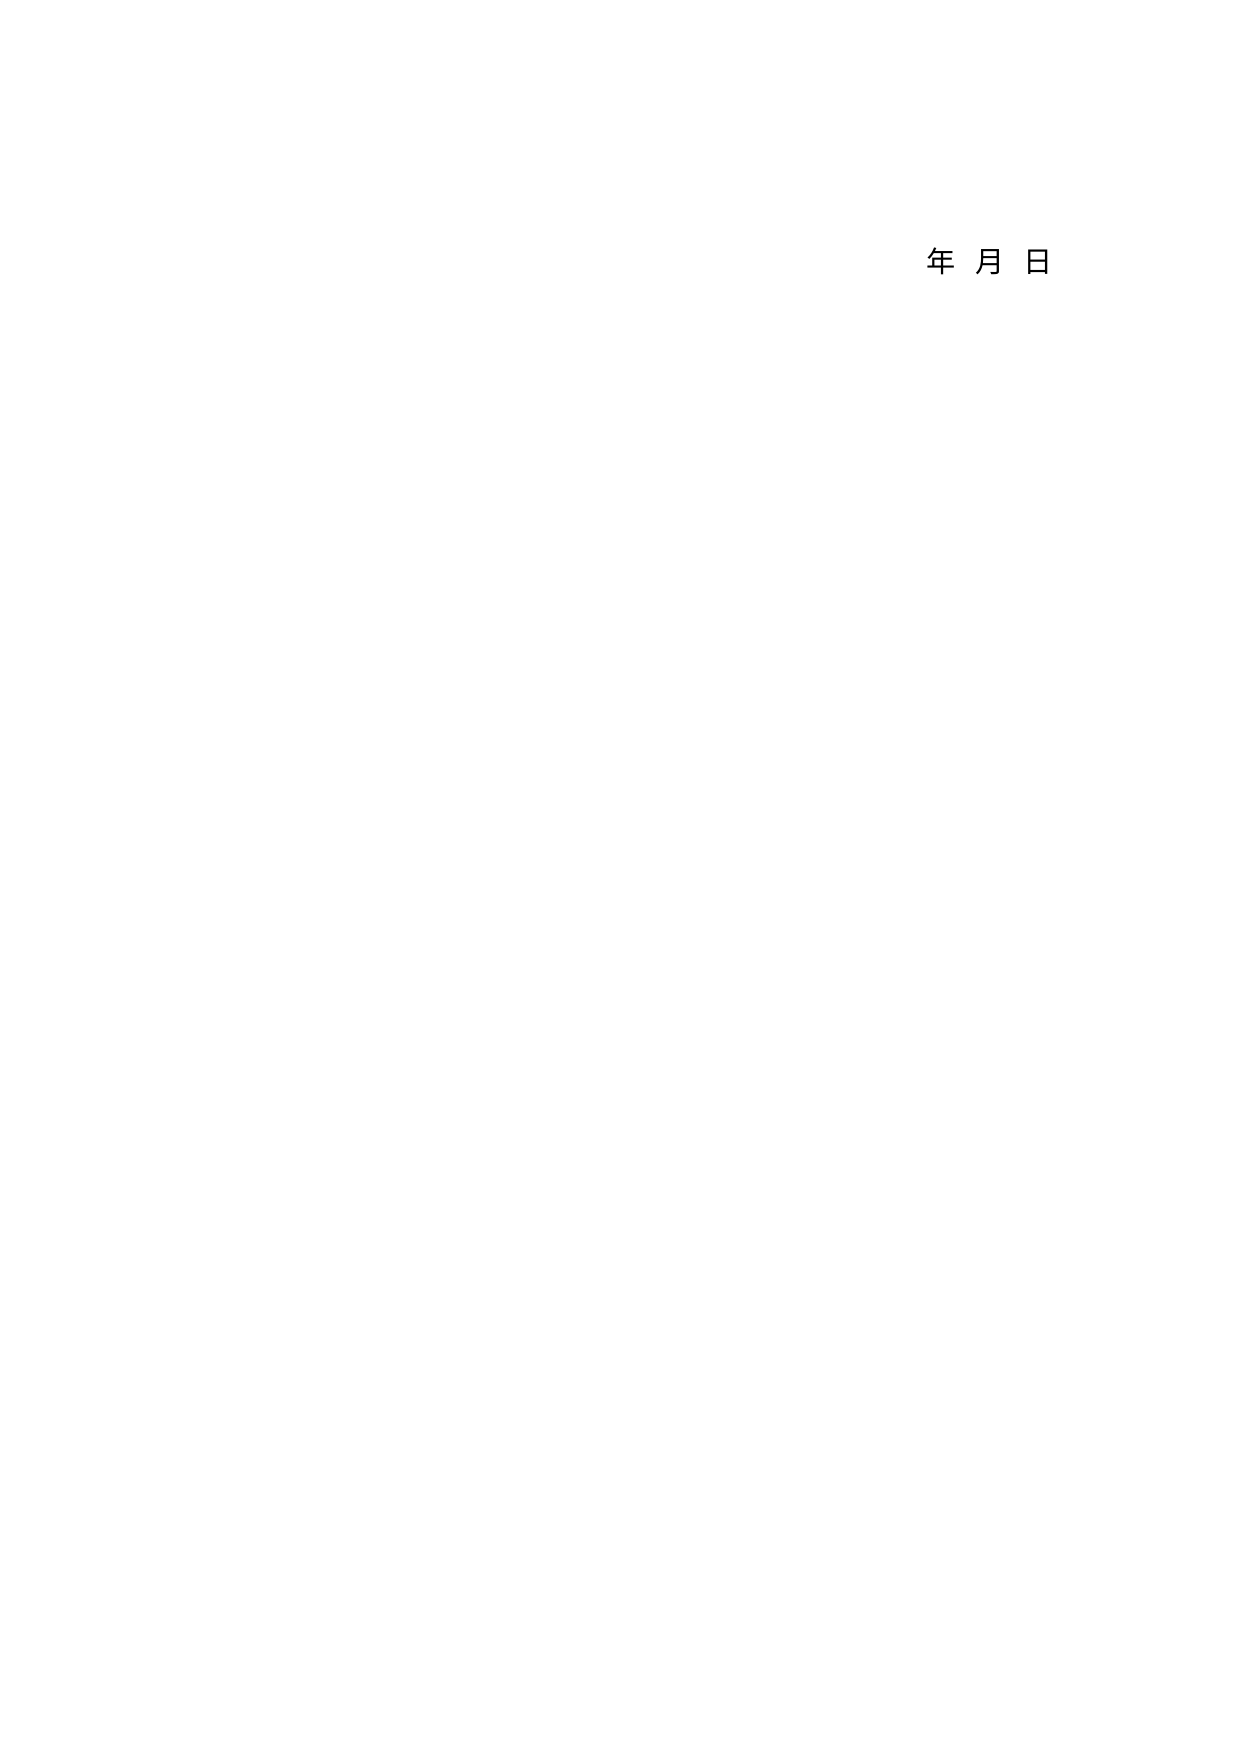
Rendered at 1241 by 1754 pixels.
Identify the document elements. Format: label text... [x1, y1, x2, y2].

list 年 月 日 [225, 227, 1053, 292]
